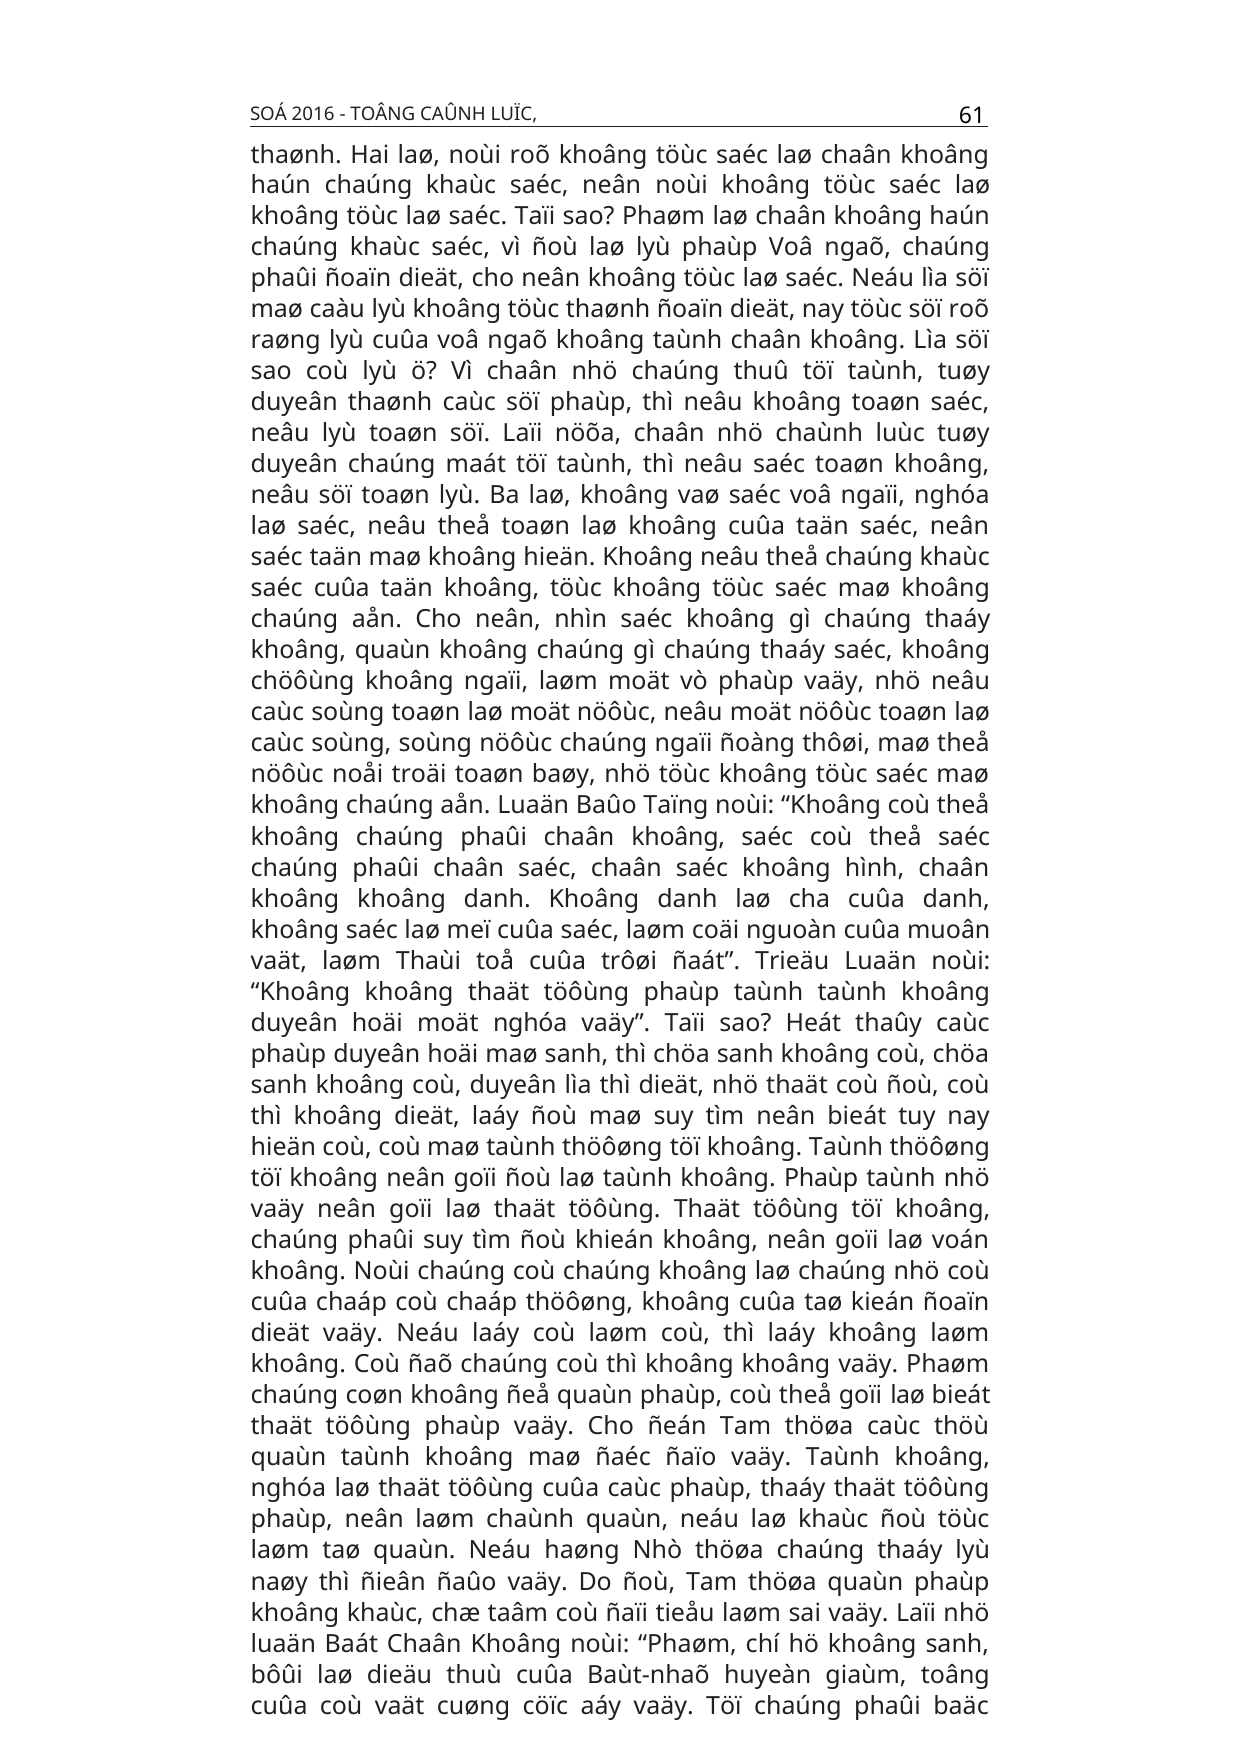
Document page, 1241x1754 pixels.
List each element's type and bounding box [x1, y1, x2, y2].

text [250, 138, 990, 1721]
